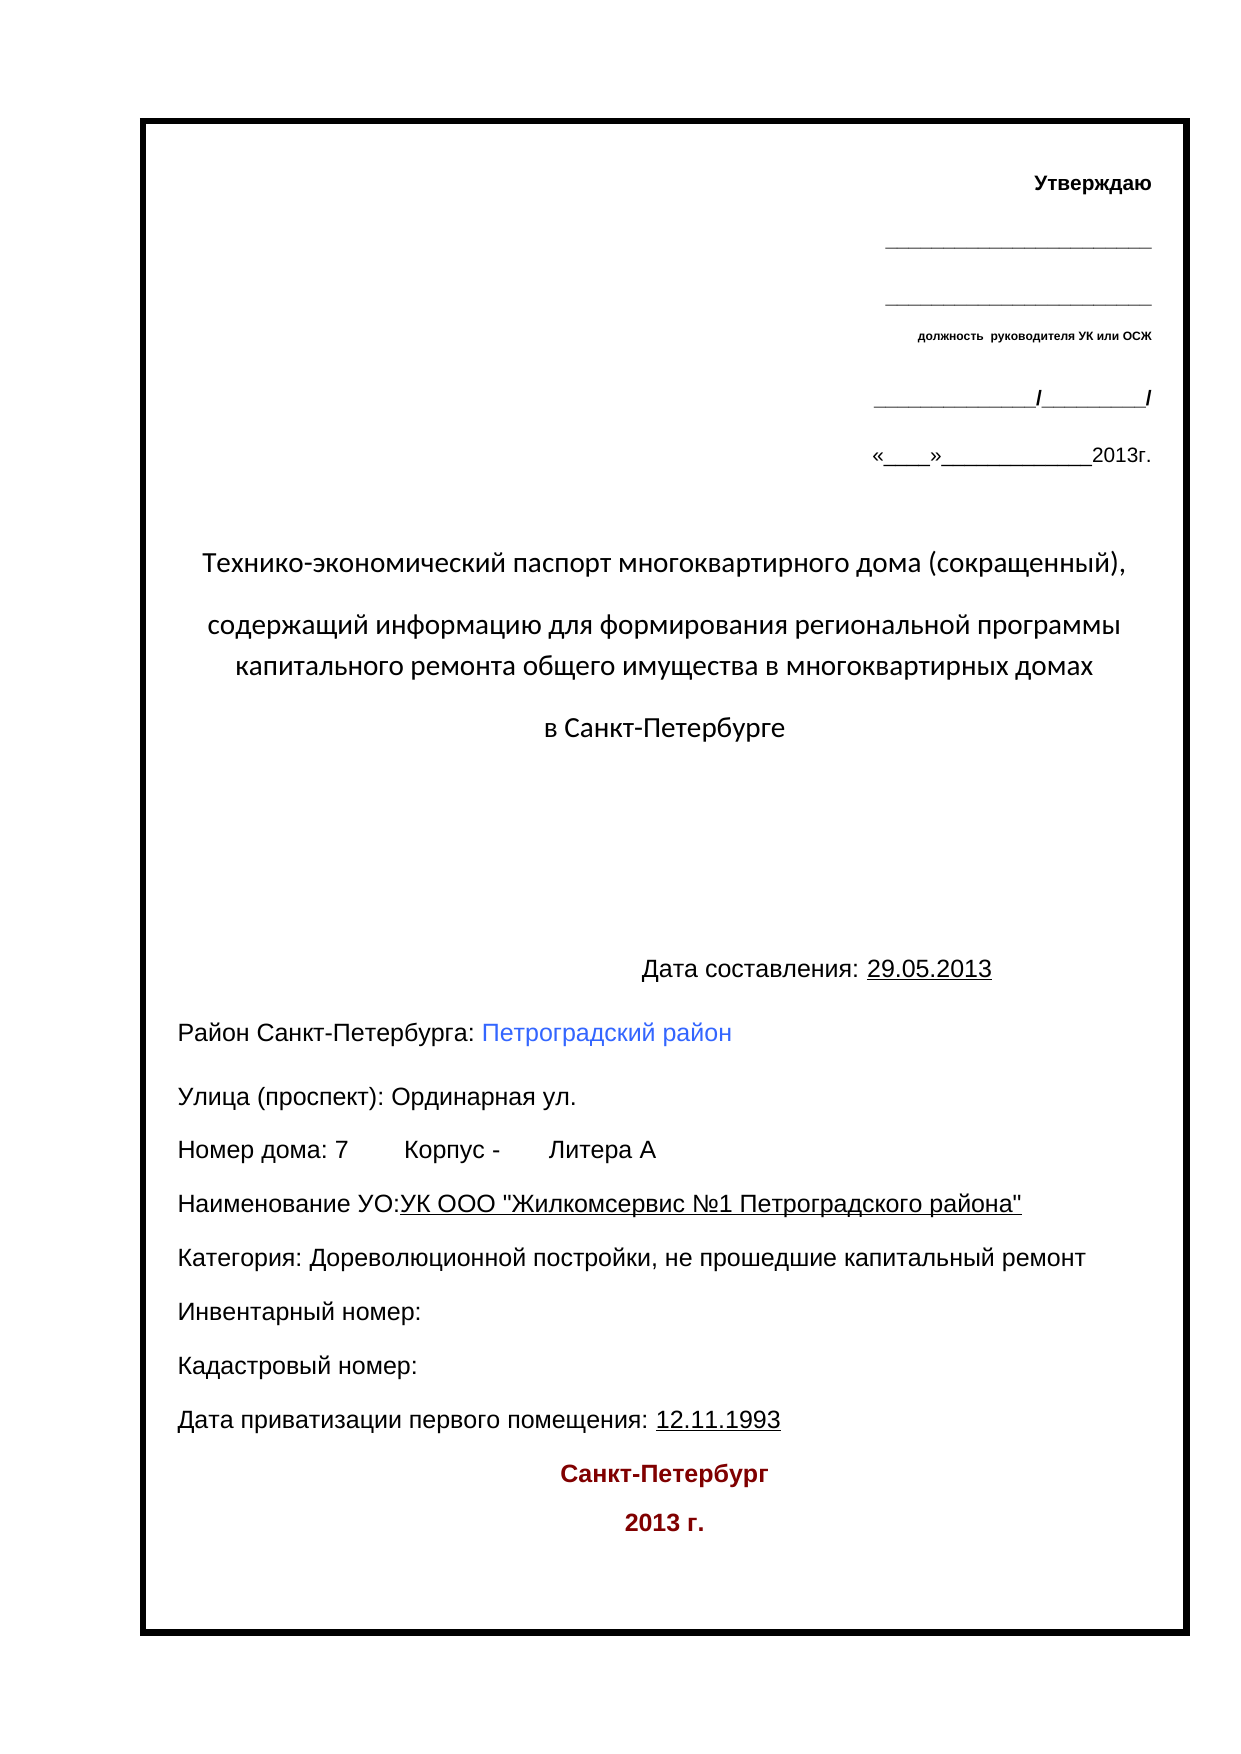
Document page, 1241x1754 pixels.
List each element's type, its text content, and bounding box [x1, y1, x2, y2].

text 2013 г. [177, 1508, 1152, 1537]
text Район Санкт-Петербурга: Петроградский район [177, 1018, 1152, 1046]
text в Санкт-Петербурге [177, 709, 1152, 745]
text Дата приватизации первого помещения: 12.11.1993 [177, 1405, 1152, 1433]
text содержащий информацию для формирования региональной программы капитального ремонта общего имущества в многоквартирных домах [177, 606, 1152, 683]
text Дата составления: 29.05.2013 [177, 954, 1152, 982]
text должность руководителя УК или ОСЖ [177, 329, 1152, 353]
text Категория: Дореволюционной постройки, не прошедшие капитальный ремонт [177, 1243, 1152, 1272]
text Инвентарный номер: [177, 1297, 1152, 1326]
text Наименование УО:УК ООО "Жилкомсервис №1 Петроградского района" [177, 1189, 1152, 1218]
text _______________________ [177, 227, 1152, 251]
text Технико-экономический паспорт многоквартирного дома (сокращенный), [177, 544, 1152, 580]
text _______________________ [177, 284, 1152, 308]
text Улица (проспект): Ординарная ул. [177, 1082, 1152, 1110]
text ______________/_________/ [177, 386, 1152, 409]
text Утверждаю [177, 171, 1152, 194]
text Кадастровый номер: [177, 1351, 1152, 1379]
text «____»_____________2013г. [177, 442, 1152, 466]
text Cанкт-Петербург [177, 1458, 1152, 1487]
text Номер дома: 7 Корпус - Литера А [177, 1135, 1152, 1164]
